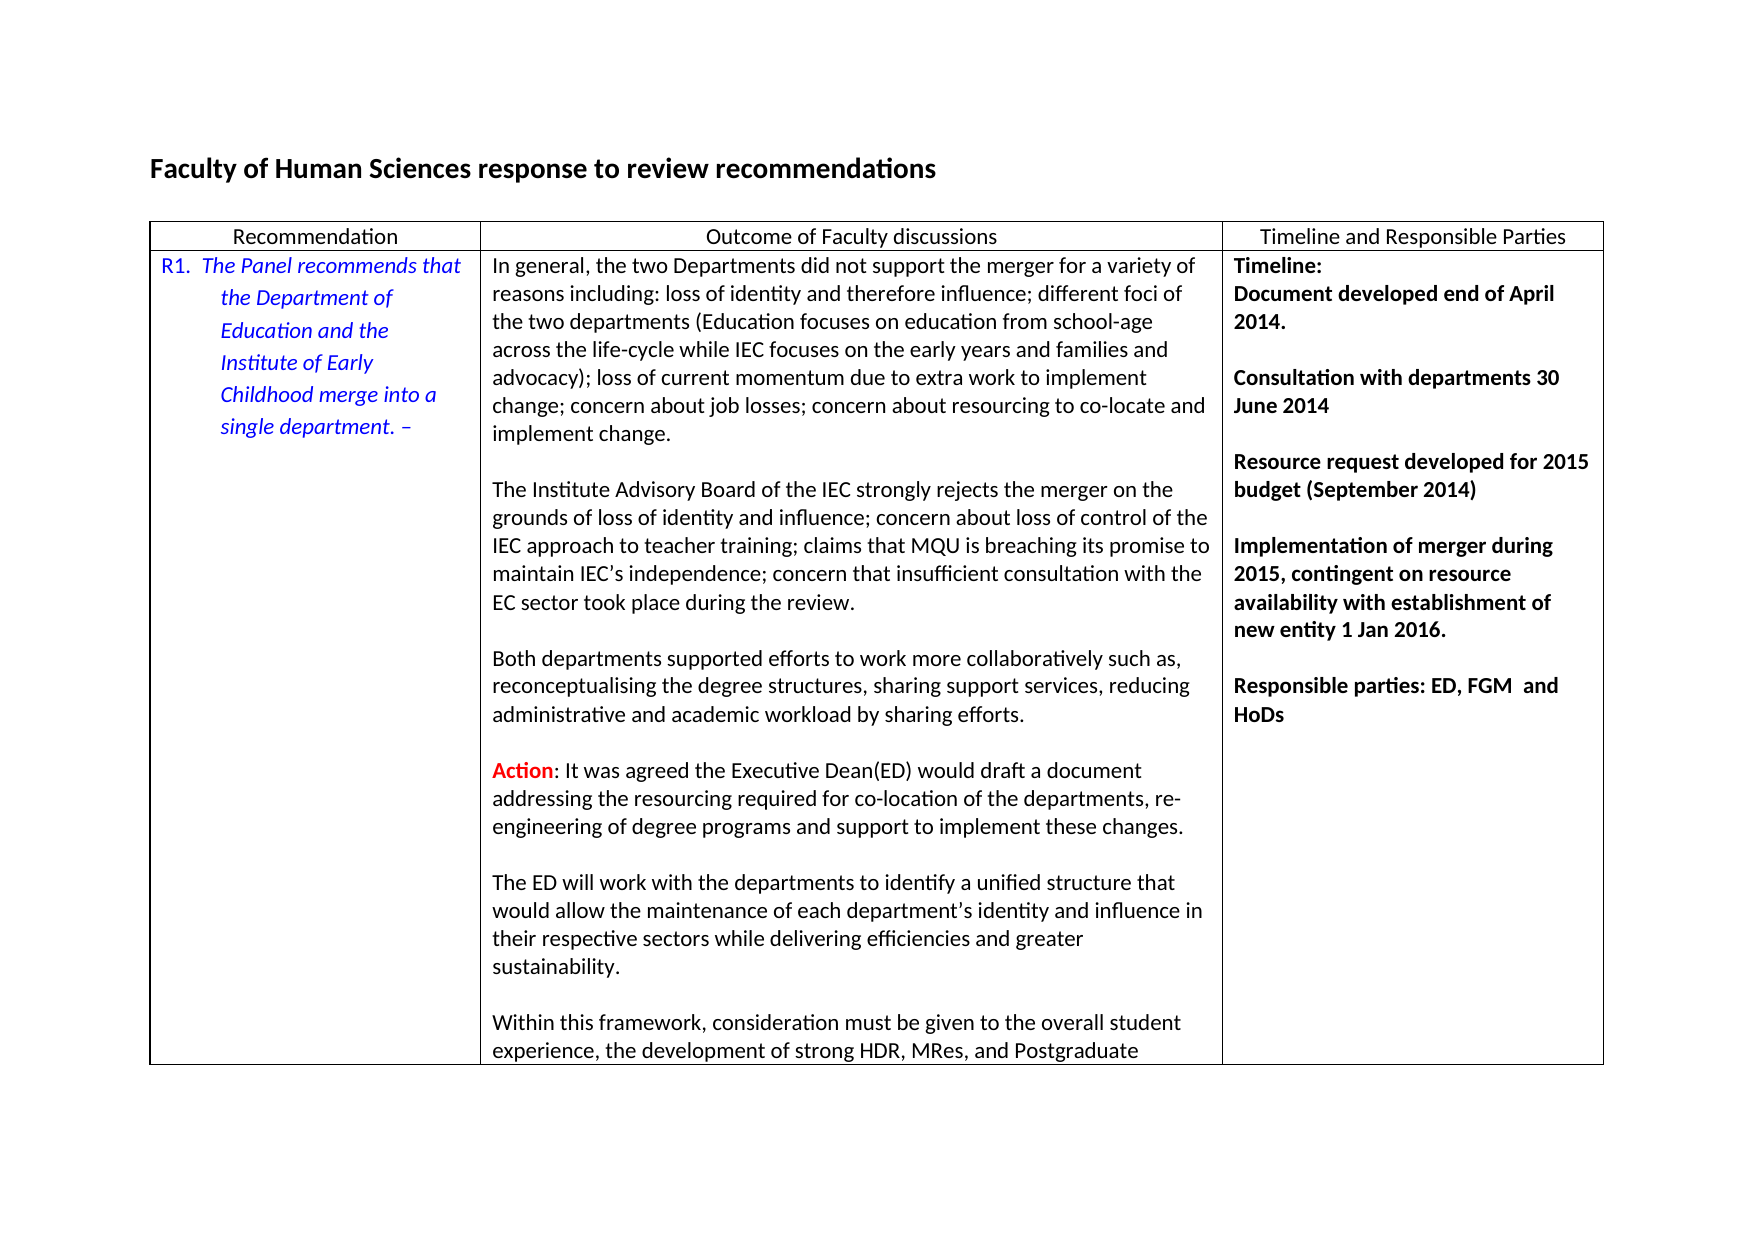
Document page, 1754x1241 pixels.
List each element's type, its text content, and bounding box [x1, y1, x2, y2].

table_header Timeline and Responsible Parties [1223, 222, 1603, 250]
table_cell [1223, 251, 1603, 1064]
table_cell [151, 251, 480, 1064]
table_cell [481, 251, 1222, 1064]
text Faculty of Human Sciences response to review recommendations [150, 150, 1604, 186]
table_header Outcome of Faculty discussions [481, 222, 1222, 250]
table_header Recommendation [151, 222, 480, 250]
